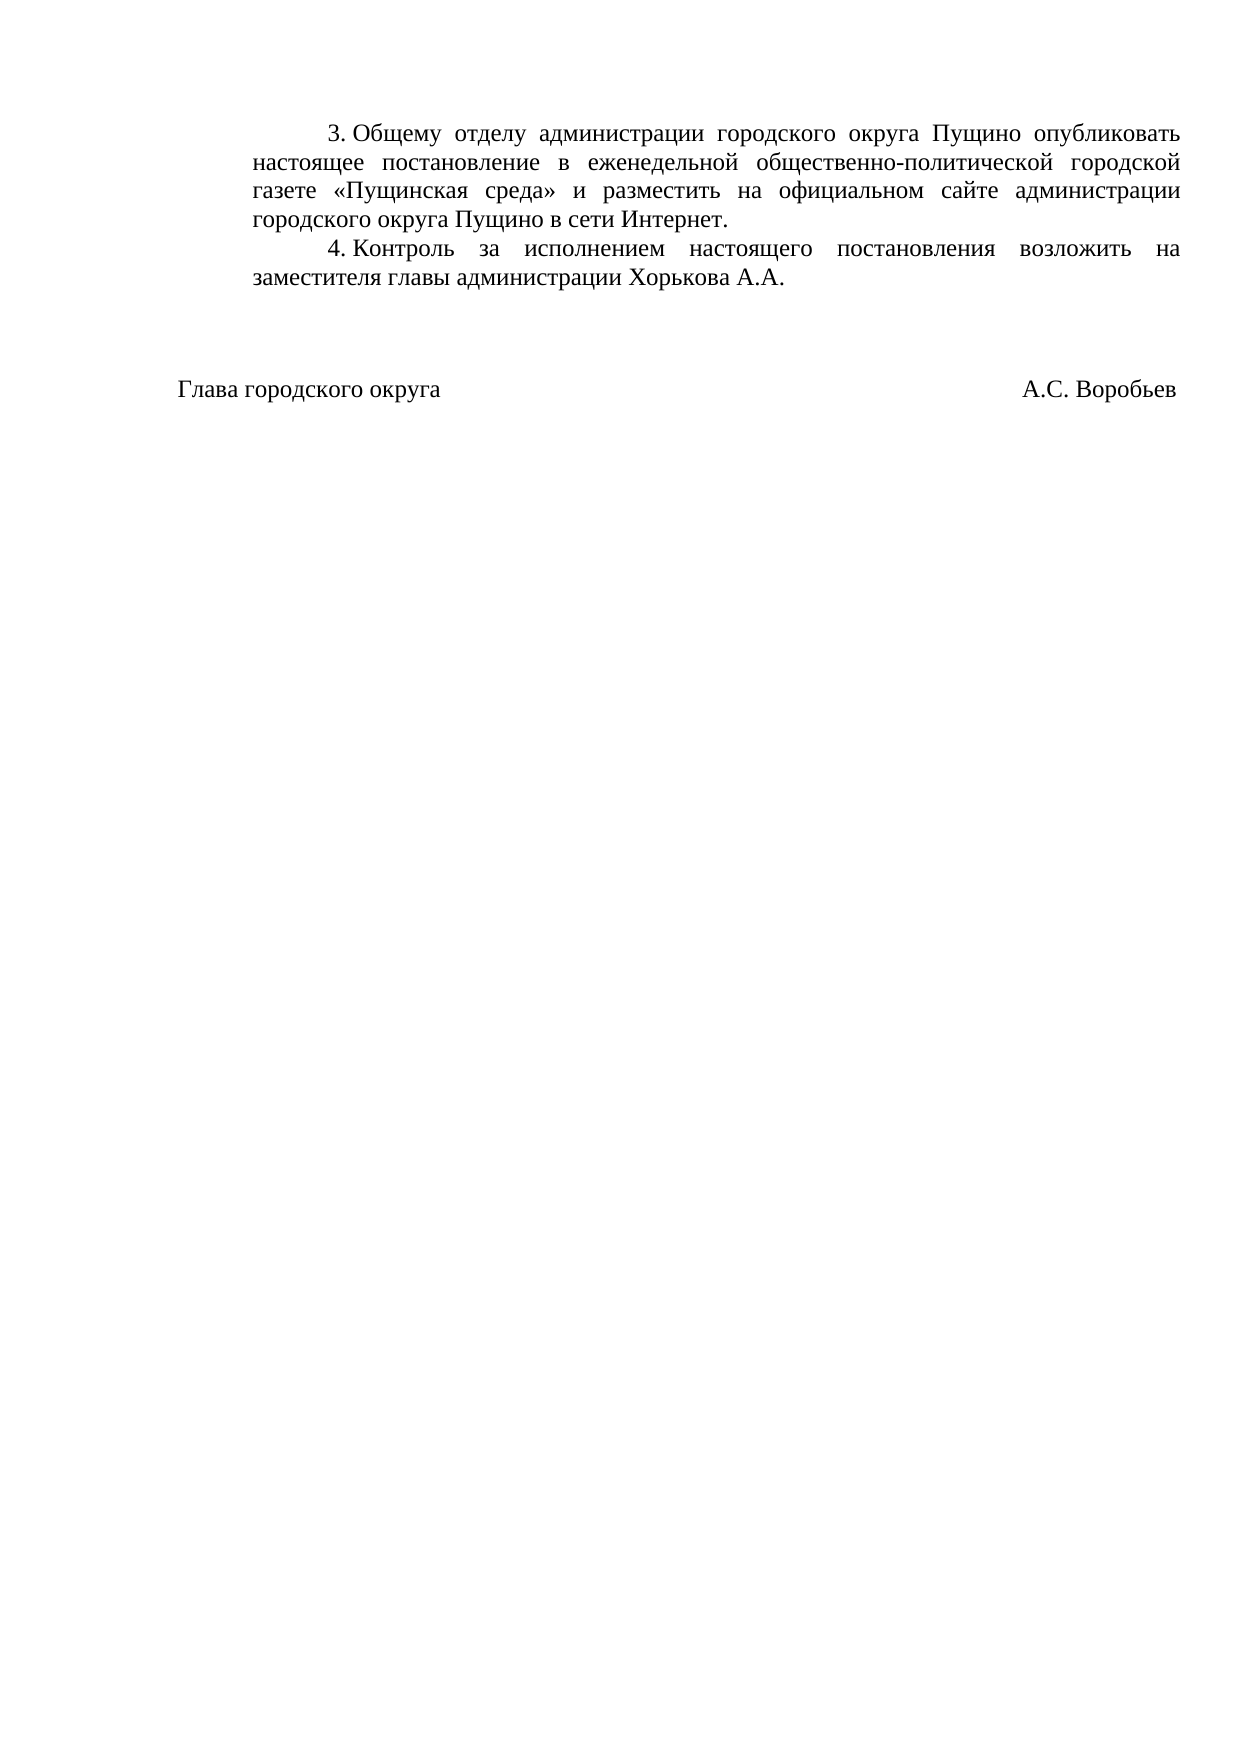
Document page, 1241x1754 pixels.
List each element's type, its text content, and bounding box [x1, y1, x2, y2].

list Контроль за исполнением настоящего постановления возложить на заместителя главы администрации Хорькова А.А. [252, 233, 1181, 291]
list Общему отделу администрации городского округа Пущино опубликовать настоящее постановление в еженедельной общественно-политической городской газете «Пущинская среда» и разместить на официальном сайте администрации городского округа Пущино в сети Интернет. [252, 118, 1181, 233]
text Глава городского округа А.С. Воробьев [177, 374, 1181, 403]
